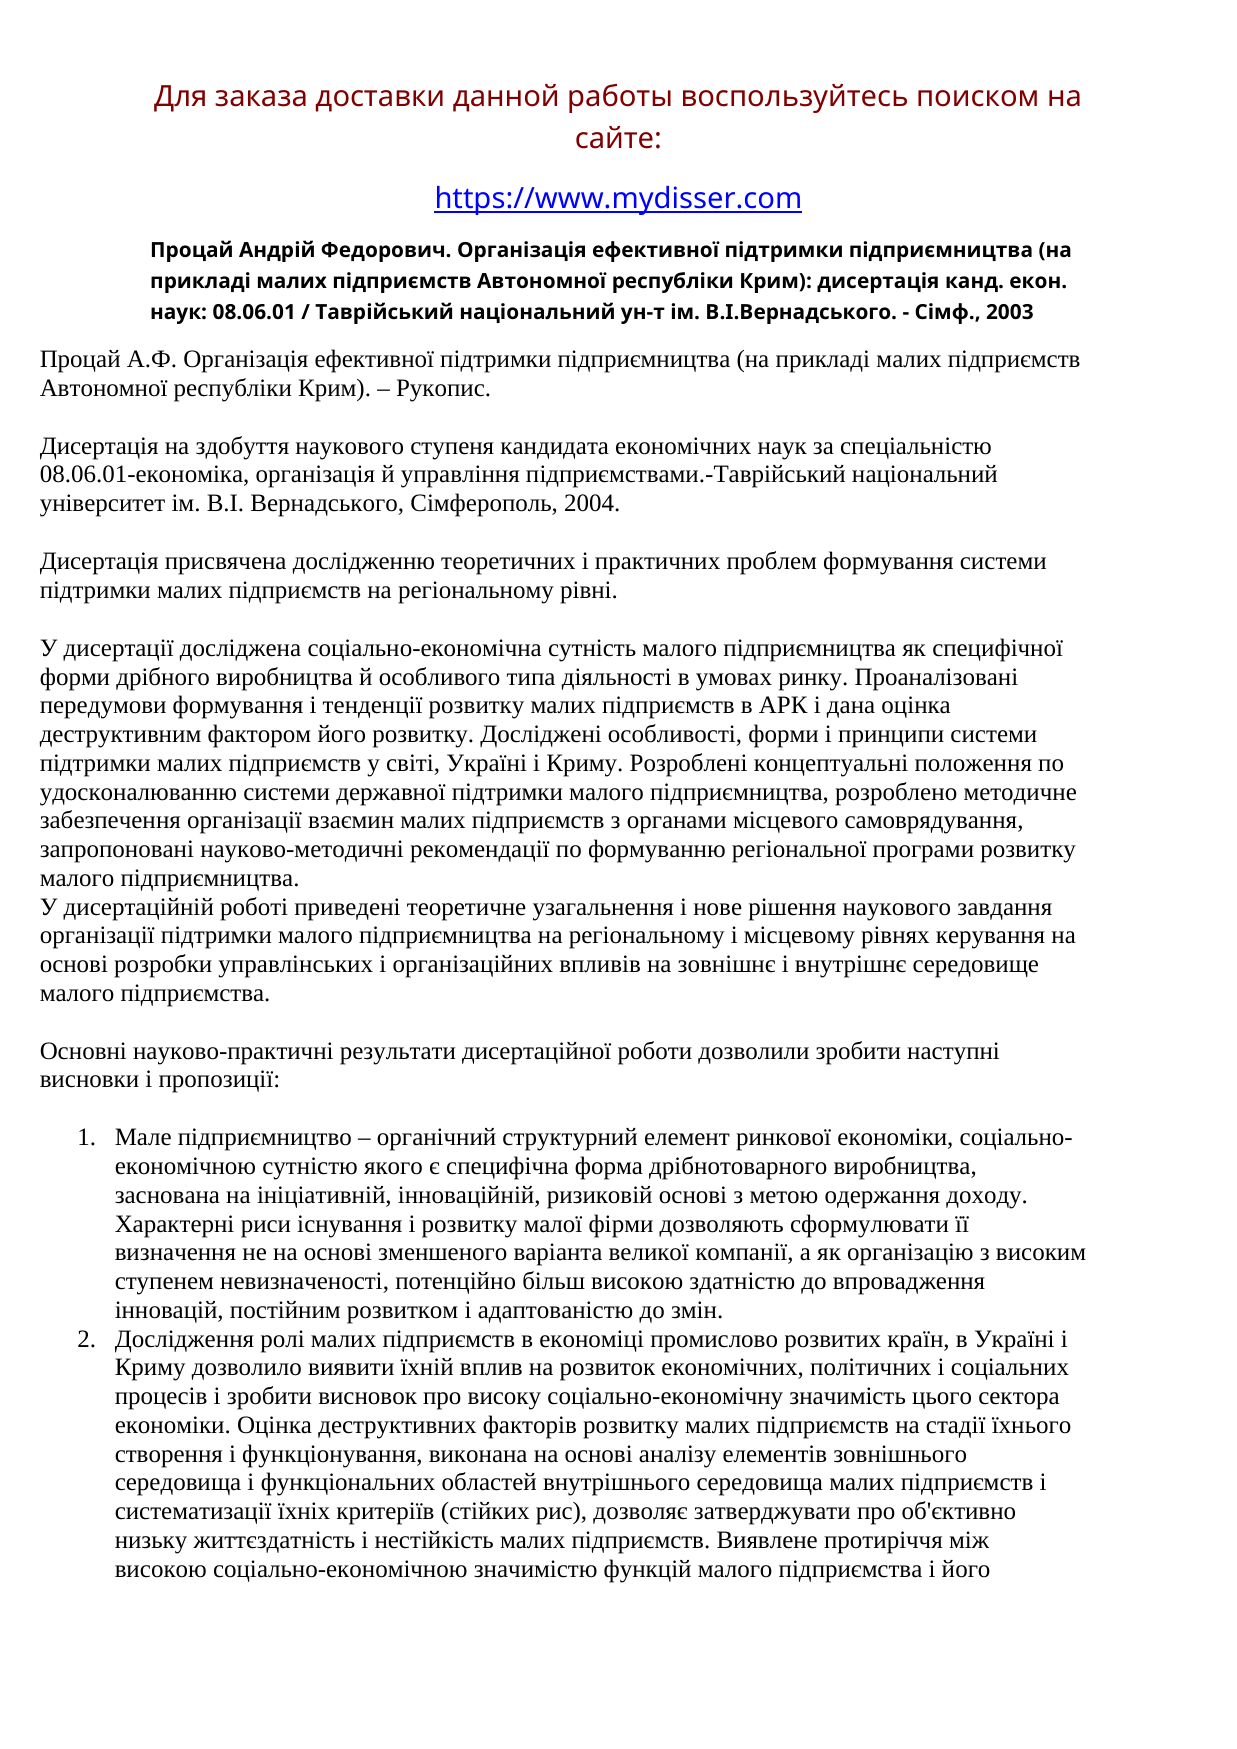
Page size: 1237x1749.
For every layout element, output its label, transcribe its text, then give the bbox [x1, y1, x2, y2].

text Процай Андрій Федорович. Організація ефективної підтримки підприємництва (на прикладі малих підприємств Автономної республіки Крим): дисертація канд. екон. наук: 08.06.01 / Таврійський національний ун-т ім. В.І.Вернадського. - Сімф., 2003 [150, 236, 1086, 325]
table_cell [40, 892, 1086, 1582]
table_header [40, 344, 1086, 892]
